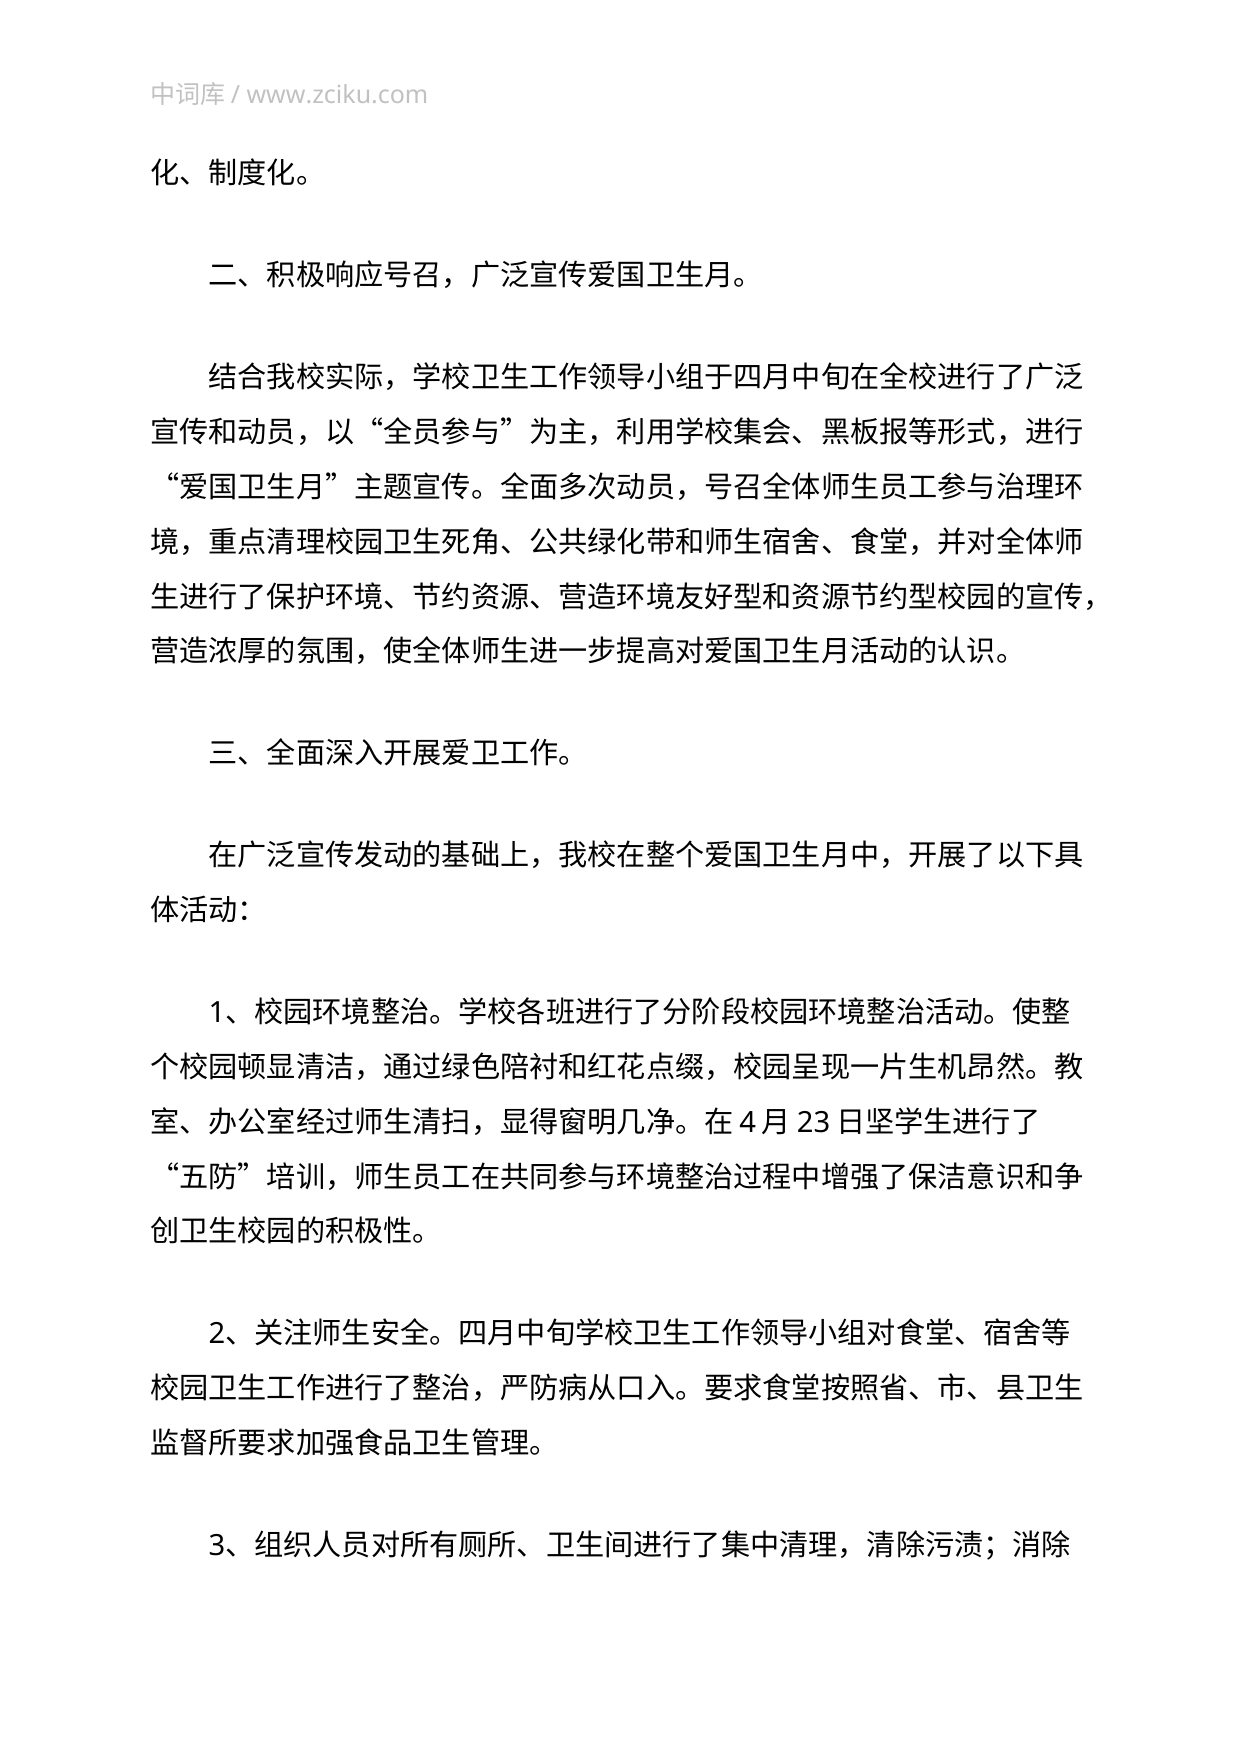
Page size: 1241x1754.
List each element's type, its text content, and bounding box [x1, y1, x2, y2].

text 结合我校实际，学校卫生工作领导小组于四月中旬在全校进行了广泛宣传和动员，以“全员参与”为主，利用学校集会、黑板报等形式，进行“爱国卫生月”主题宣传。全面多次动员，号召全体师生员工参与治理环境，重点清理校园卫生死角、公共绿化带和师生宿舍、食堂，并对全体师生进行了保护环境、节约资源、营造环境友好型和资源节约型校园的宣传，营造浓厚的氛围，使全体师生进一步提高对爱国卫生月活动的认识。 [150, 353, 1090, 670]
text 在广泛宣传发动的基础上，我校在整个爱国卫生月中，开展了以下具体活动： [150, 832, 1090, 929]
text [150, 150, 1090, 192]
text 三、全面深入开展爱卫工作。 [150, 730, 1090, 772]
text 二、积极响应号召，广泛宣传爱国卫生月。 [150, 252, 1090, 294]
text 2、关注师生安全。四月中旬学校卫生工作领导小组对食堂、宿舍等校园卫生工作进行了整治，严防病从口入。要求食堂按照省、市、县卫生监督所要求加强食品卫生管理。 [150, 1310, 1090, 1462]
text 1、校园环境整治。学校各班进行了分阶段校园环境整治活动。使整个校园顿显清洁，通过绿色陪衬和红花点缀，校园呈现一片生机昂然。教室、办公室经过师生清扫，显得窗明几净。在4月23日坚学生进行了“五防”培训，师生员工在共同参与环境整治过程中增强了保洁意识和争创卫生校园的积极性。 [150, 988, 1090, 1250]
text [150, 1521, 1090, 1564]
